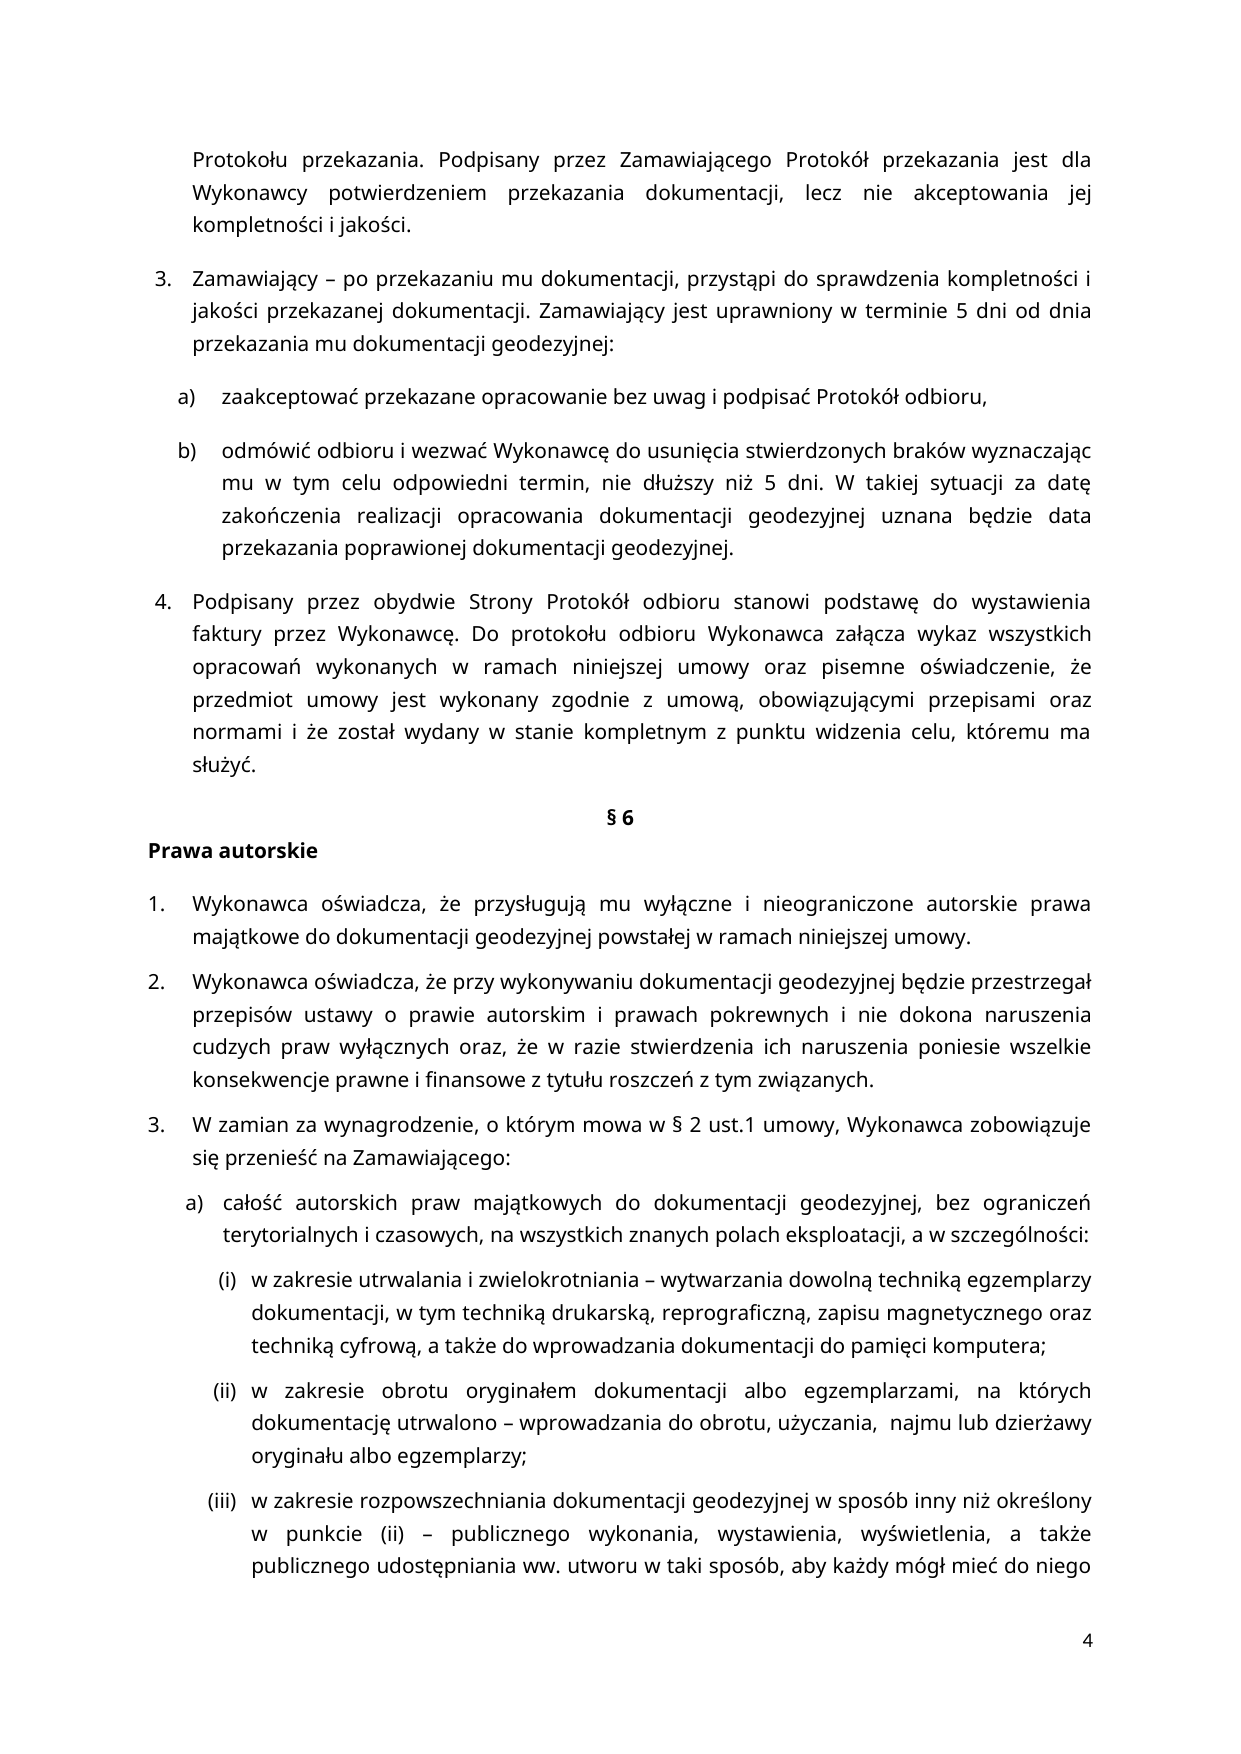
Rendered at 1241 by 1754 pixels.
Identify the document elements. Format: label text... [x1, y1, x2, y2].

list Wykonawca oświadcza, że przy wykonywaniu dokumentacji geodezyjnej będzie przestrzegał przepisów ustawy o prawie autorskim i prawach pokrewnych i nie dokona naruszenia cudzych praw wyłącznych oraz, że w razie stwierdzenia ich naruszenia poniesie wszelkie konsekwencje prawne i finansowe z tytułu roszczeń z tym związanych. [148, 967, 1093, 1093]
text Prawa autorskie [148, 836, 1093, 864]
list Zamawiający – po przekazaniu mu dokumentacji, przystąpi do sprawdzenia kompletności i jakości przekazanej dokumentacji. Zamawiający jest uprawniony w terminie 5 dni od dnia przekazania mu dokumentacji geodezyjnej: [154, 264, 1093, 357]
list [236, 1486, 1093, 1580]
list W zamian za wynagrodzenie, o którym mowa w § 2 ust.1 umowy, Wykonawca zobowiązuje się przenieść na Zamawiającego: [148, 1110, 1093, 1171]
text a) zaakceptować przekazane opracowanie bez uwag i podpisać Protokół odbioru, [177, 382, 1093, 411]
text b) odmówić odbioru i wezwać Wykonawcę do usunięcia stwierdzonych braków wyznaczając mu w tym celu odpowiedni termin, nie dłuższy niż 5 dni. W takiej sytuacji za datę zakończenia realizacji opracowania dokumentacji geodezyjnej uznana będzie data przekazania poprawionej dokumentacji geodezyjnej. [177, 436, 1093, 562]
list Podpisany przez obydwie Strony Protokół odbioru stanowi podstawę do wystawienia faktury przez Wykonawcę. Do protokołu odbioru Wykonawca załącza wykaz wszystkich opracowań wykonanych w ramach niniejszej umowy oraz pisemne oświadczenie, że przedmiot umowy jest wykonany zgodnie z umową, obowiązującymi przepisami oraz normami i że został wydany w stanie kompletnym z punktu widzenia celu, któremu ma służyć. [154, 587, 1093, 778]
text § 6 [148, 803, 1093, 832]
list Wykonawca oświadcza, że przysługują mu wyłączne i nieograniczone autorskie prawa majątkowe do dokumentacji geodezyjnej powstałej w ramach niniejszej umowy. [148, 889, 1093, 951]
list całość autorskich praw majątkowych do dokumentacji geodezyjnej, bez ograniczeń terytorialnych i czasowych, na wszystkich znanych polach eksploatacji, a w szczególności: [185, 1188, 1093, 1249]
list w zakresie utrwalania i zwielokrotniania – wytwarzania dowolną techniką egzemplarzy dokumentacji, w tym techniką drukarską, reprograficzną, zapisu magnetycznego oraz techniką cyfrową, a także do wprowadzania dokumentacji do pamięci komputera; [236, 1266, 1093, 1359]
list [154, 145, 1093, 239]
list w zakresie obrotu oryginałem dokumentacji albo egzemplarzami, na których dokumentację utrwalono – wprowadzania do obrotu, użyczania, najmu lub dzierżawy oryginału albo egzemplarzy; [236, 1376, 1093, 1469]
